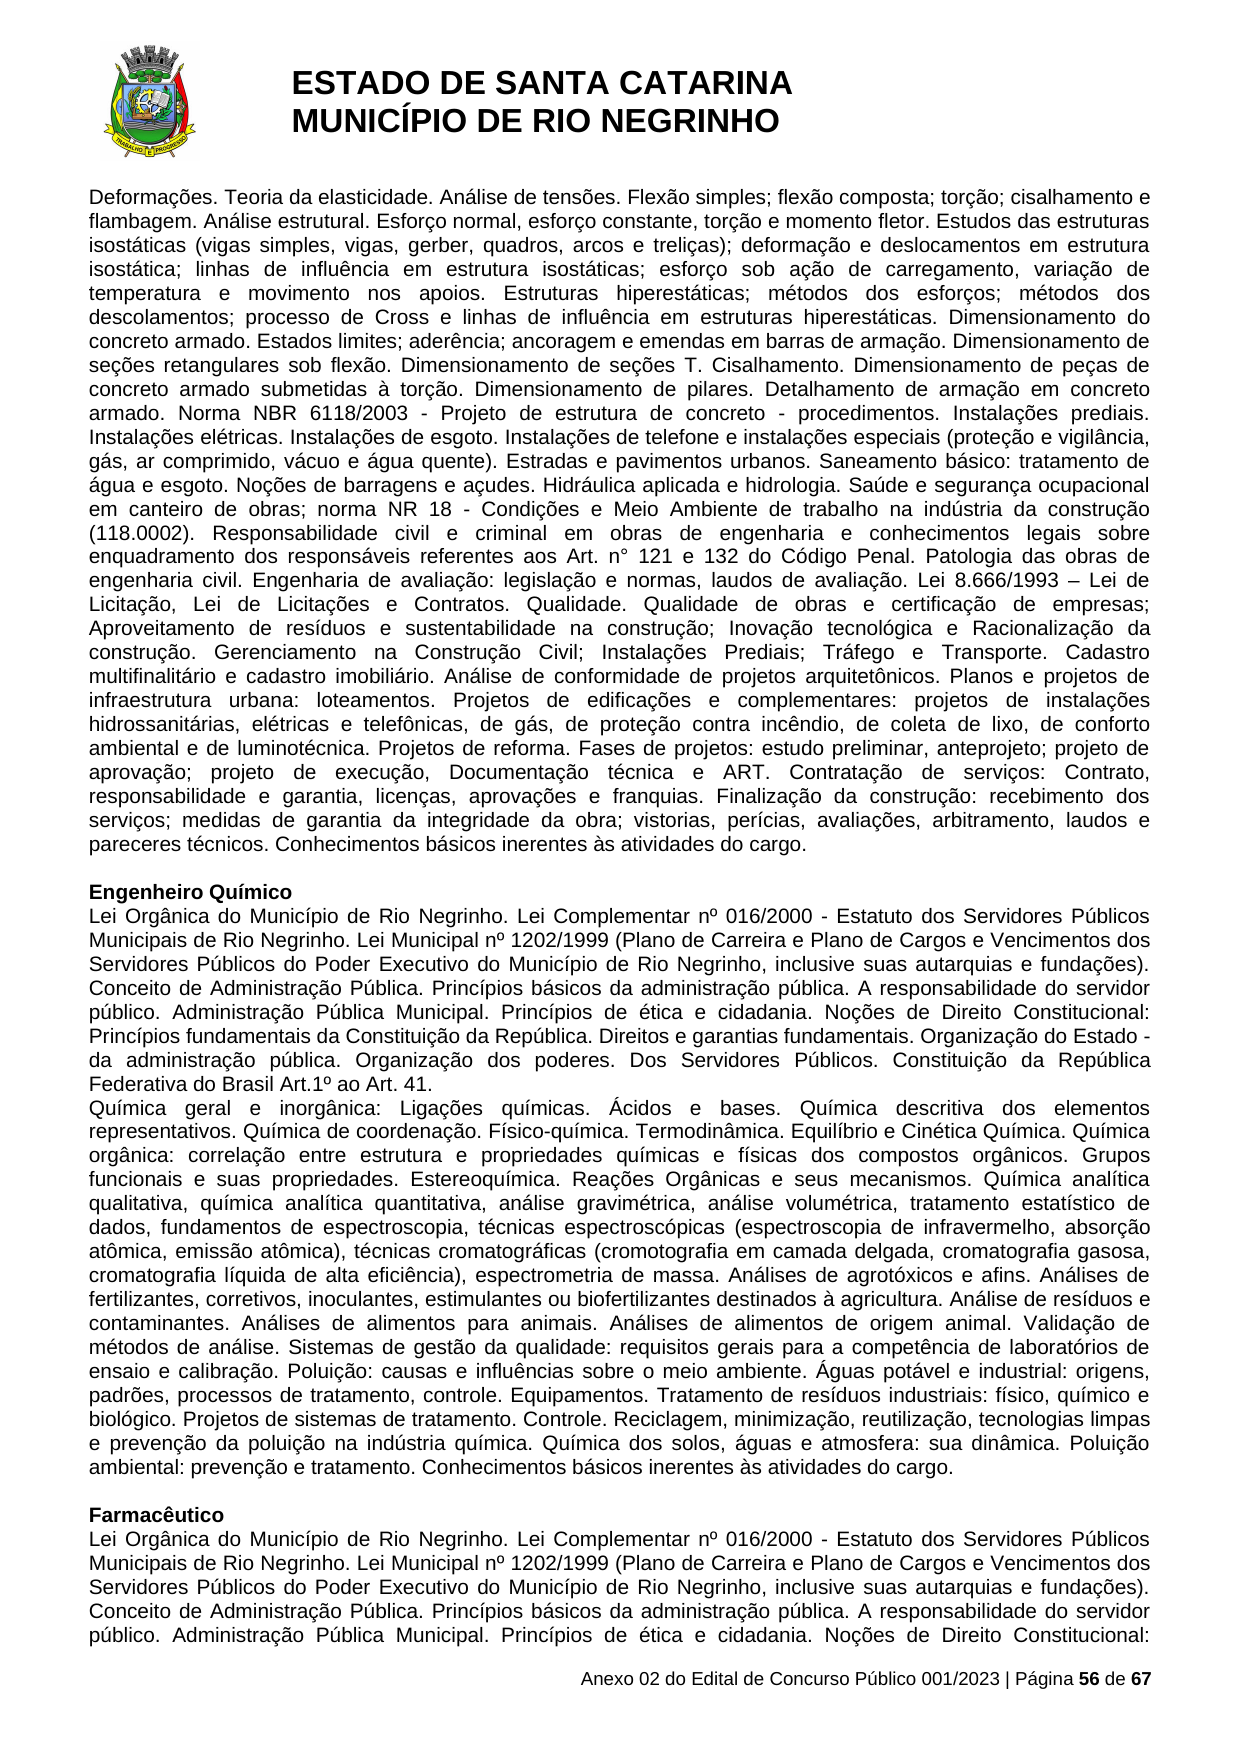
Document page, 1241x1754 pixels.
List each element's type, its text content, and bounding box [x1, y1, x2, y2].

text Engenheiro Químico [89, 880, 1152, 904]
picture [100, 41, 200, 161]
text Farmacêutico [89, 1503, 1152, 1527]
text Química geral e inorgânica: Ligações químicas. Ácidos e bases. Química descritiva dos elementos representativos. Química de coordenação. Físico-química. Termodinâmica. Equilíbrio e Cinética Química. Química orgânica: correlação entre estrutura e propriedades químicas e físicas dos compostos orgânicos. Grupos funcionais e suas propriedades. Estereoquímica. Reações Orgânicas e seus mecanismos. Química analítica qualitativa, química analítica quantitativa, análise gravimétrica, análise volumétrica, tratamento estatístico de dados, fundamentos de espectroscopia, técnicas espectroscópicas (espectroscopia de infravermelho, absorção atômica, emissão atômica), técnicas cromatográficas (cromotografia em camada delgada, cromatografia gasosa, cromatografia líquida de alta eficiência), espectrometria de massa. Análises de agrotóxicos e afins. Análises de fertilizantes, corretivos, inoculantes, estimulantes ou biofertilizantes destinados à agricultura. Análise de resíduos e contaminantes. Análises de alimentos para animais. Análises de alimentos de origem animal. Validação de métodos de análise. Sistemas de gestão da qualidade: requisitos gerais para a competência de laboratórios de ensaio e calibração. Poluição: causas e influências sobre o meio ambiente. Águas potável e industrial: origens, padrões, processos de tratamento, controle. Equipamentos. Tratamento de resíduos industriais: físico, químico e biológico. Projetos de sistemas de tratamento. Controle. Reciclagem, minimização, reutilização, tecnologias limpas e prevenção da poluição na indústria química. Química dos solos, águas e atmosfera: sua dinâmica. Poluição ambiental: prevenção e tratamento. Conhecimentos básicos inerentes às atividades do cargo. [89, 1095, 1152, 1479]
